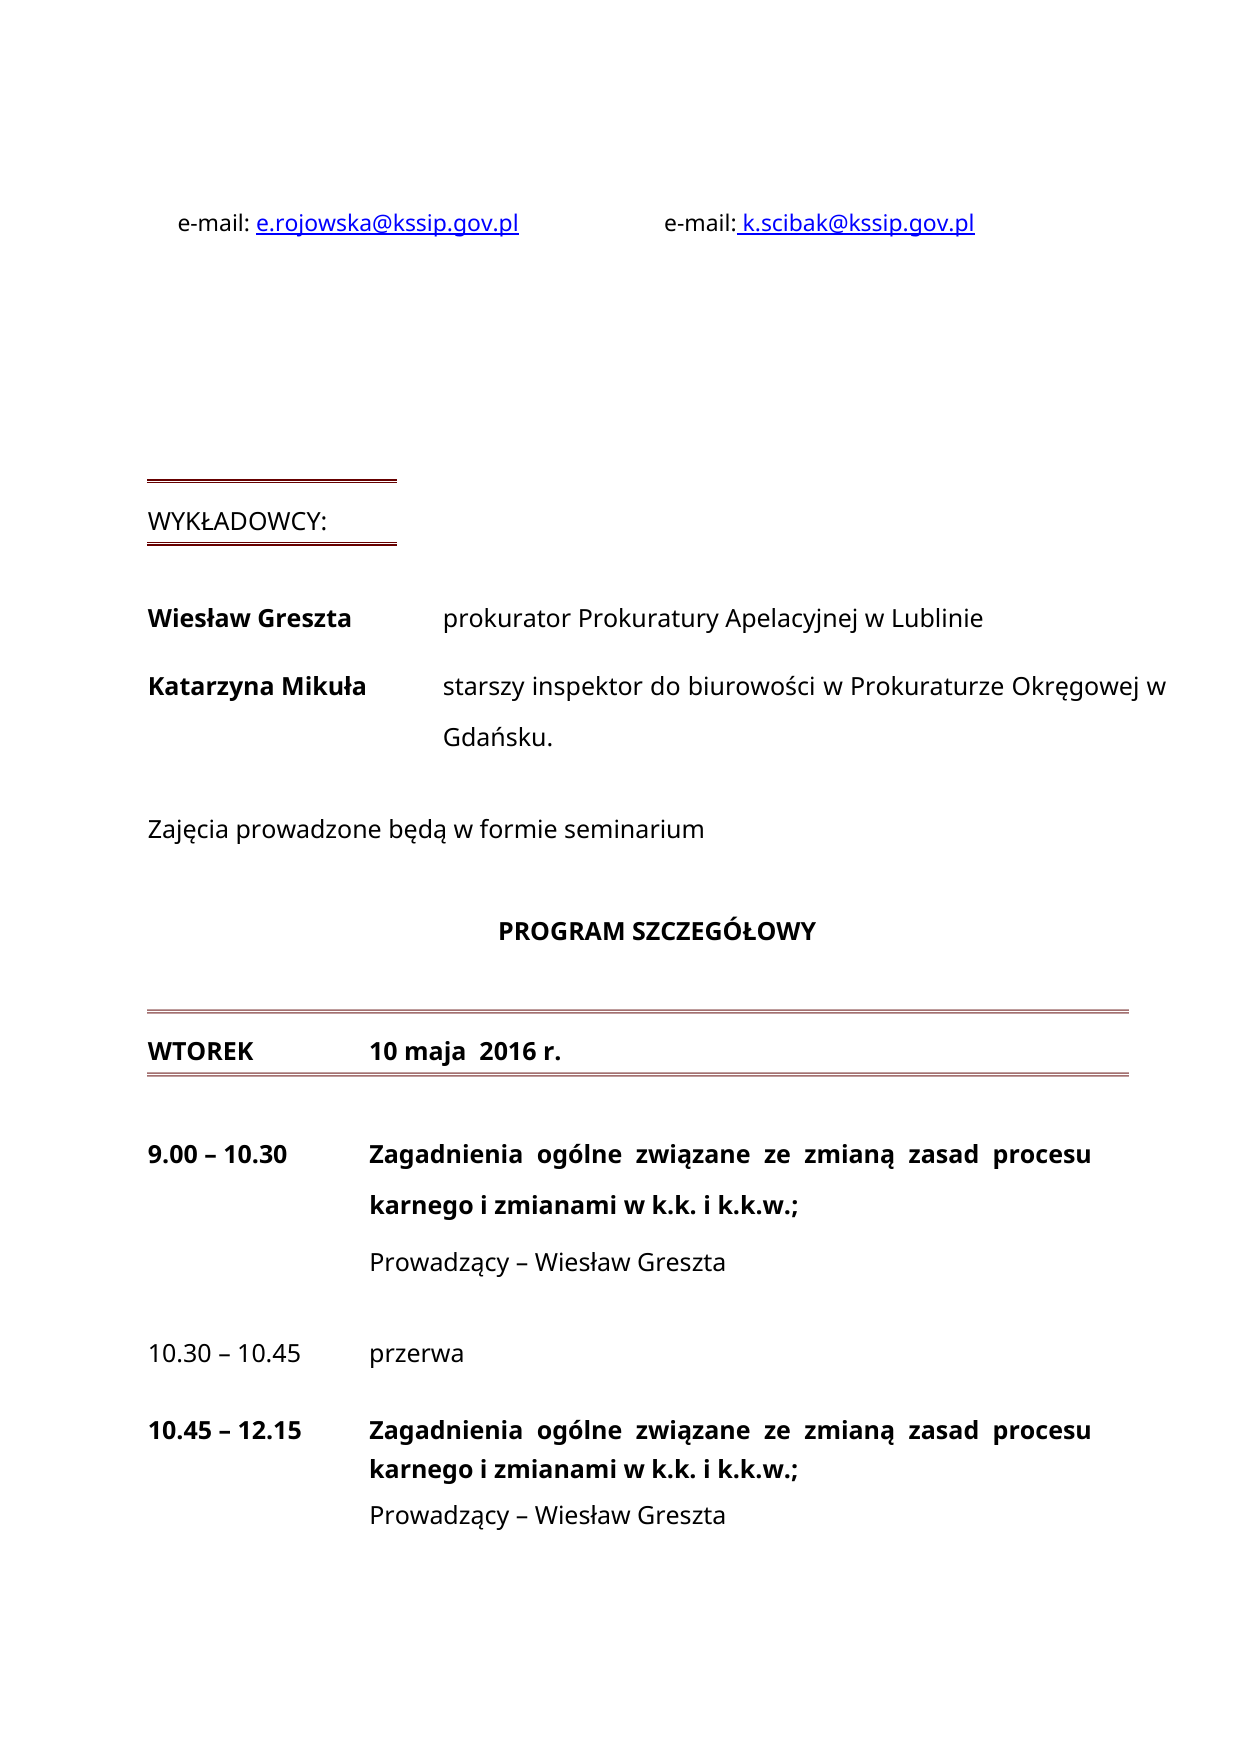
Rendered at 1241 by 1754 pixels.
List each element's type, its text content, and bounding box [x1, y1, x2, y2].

text 10.45 – 12.15 Zagadnienia ogólne związane ze zmianą zasad procesu karnego i zmianami w k.k. i k.k.w.; [148, 1413, 1093, 1486]
text Katarzyna Mikuła starszy inspektor do biurowości w Prokuraturze Okręgowej w Gdańsku. [148, 669, 1167, 754]
text Prowadzący – Wiesław Greszta [369, 1498, 1093, 1532]
text 10.30 – 10.45 przerwa [148, 1335, 1093, 1402]
text e-mail: e.rojowska@kssip.gov.pl e-mail: k.scibak@kssip.gov.pl [177, 207, 1093, 238]
text PROGRAM SZCZEGÓŁOWY [148, 913, 1167, 948]
text Zajęcia prowadzone będą w formie seminarium [148, 811, 1093, 845]
picture [147, 1004, 1129, 1018]
text 9.00 – 10.30 Zagadnienia ogólne związane ze zmianą zasad procesu karnego i zmianami w k.k. i k.k.w.; [148, 1136, 1093, 1221]
picture [147, 1067, 1129, 1081]
text WYKŁADOWCY: [148, 504, 1093, 538]
text Prowadzący – Wiesław Greszta [369, 1244, 1093, 1279]
text Wiesław Greszta prokurator Prokuratury Apelacyjnej w Lublinie [148, 601, 1167, 635]
text WTOREK 10 maja 2016 r. [148, 1033, 1167, 1067]
picture [147, 475, 397, 487]
picture [147, 537, 397, 550]
